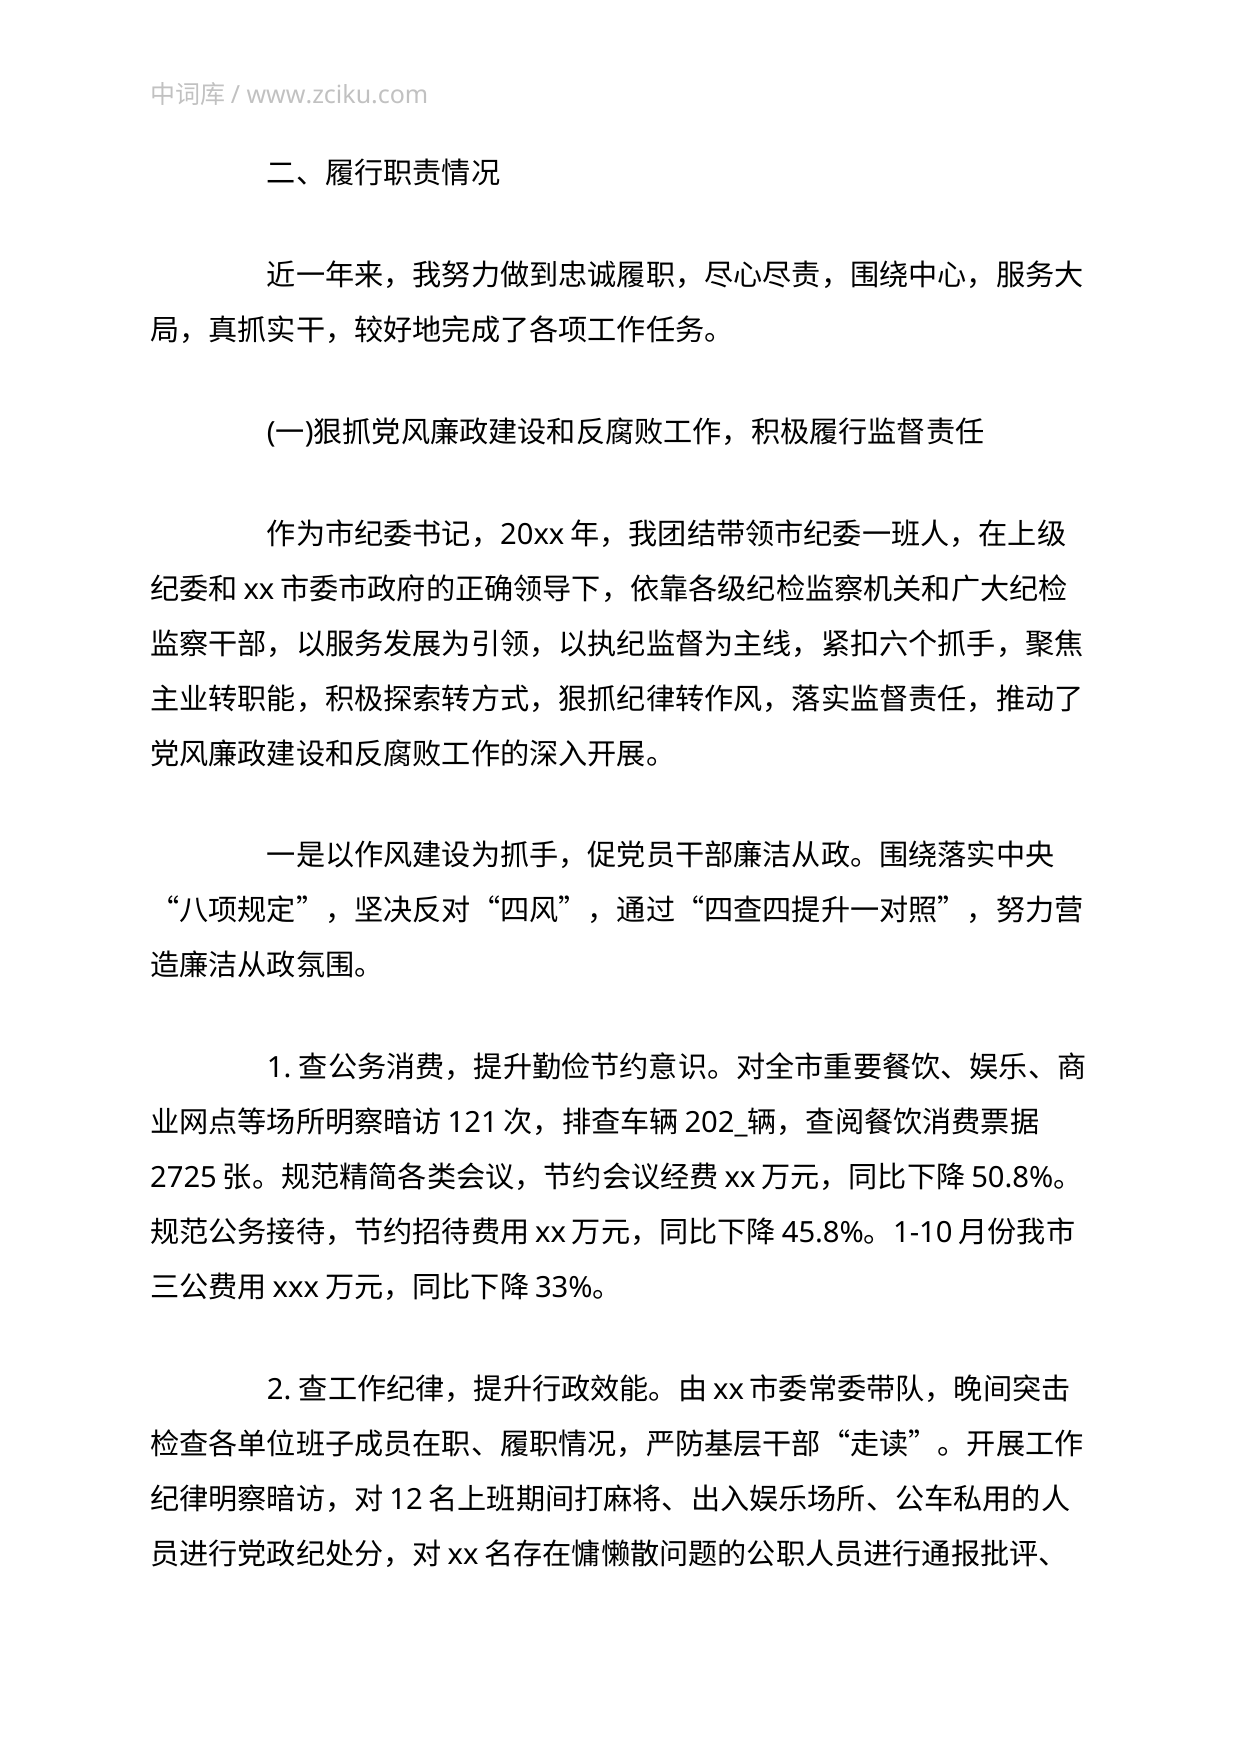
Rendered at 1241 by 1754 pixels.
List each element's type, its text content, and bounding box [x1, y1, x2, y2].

text (一)狠抓党风廉政建设和反腐败工作，积极履行监督责任 [150, 408, 1090, 451]
text 作为市纪委书记，20xx年，我团结带领市纪委一班人，在上级纪委和xx市委市政府的正确领导下，依靠各级纪检监察机关和广大纪检监察干部，以服务发展为引领，以执纪监督为主线，紧扣六个抓手，聚焦主业转职能，积极探索转方式，狠抓纪律转作风，落实监督责任，推动了党风廉政建设和反腐败工作的深入开展。 [150, 510, 1090, 772]
text 1. 查公务消费，提升勤俭节约意识。对全市重要餐饮、娱乐、商业网点等场所明察暗访121次，排查车辆202_辆，查阅餐饮消费票据2725张。规范精简各类会议，节约会议经费xx万元，同比下降50.8%。规范公务接待，节约招待费用xx万元，同比下降45.8%。1-10月份我市三公费用xxx万元，同比下降33%。 [150, 1043, 1090, 1306]
text 近一年来，我努力做到忠诚履职，尽心尽责，围绕中心，服务大局，真抓实干，较好地完成了各项工作任务。 [150, 252, 1090, 349]
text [150, 1366, 1090, 1573]
text 二、履行职责情况 [150, 150, 1090, 192]
text 一是以作风建设为抓手，促党员干部廉洁从政。围绕落实中央“八项规定”，坚决反对“四风”，通过“四查四提升一对照”，努力营造廉洁从政氛围。 [150, 832, 1090, 984]
